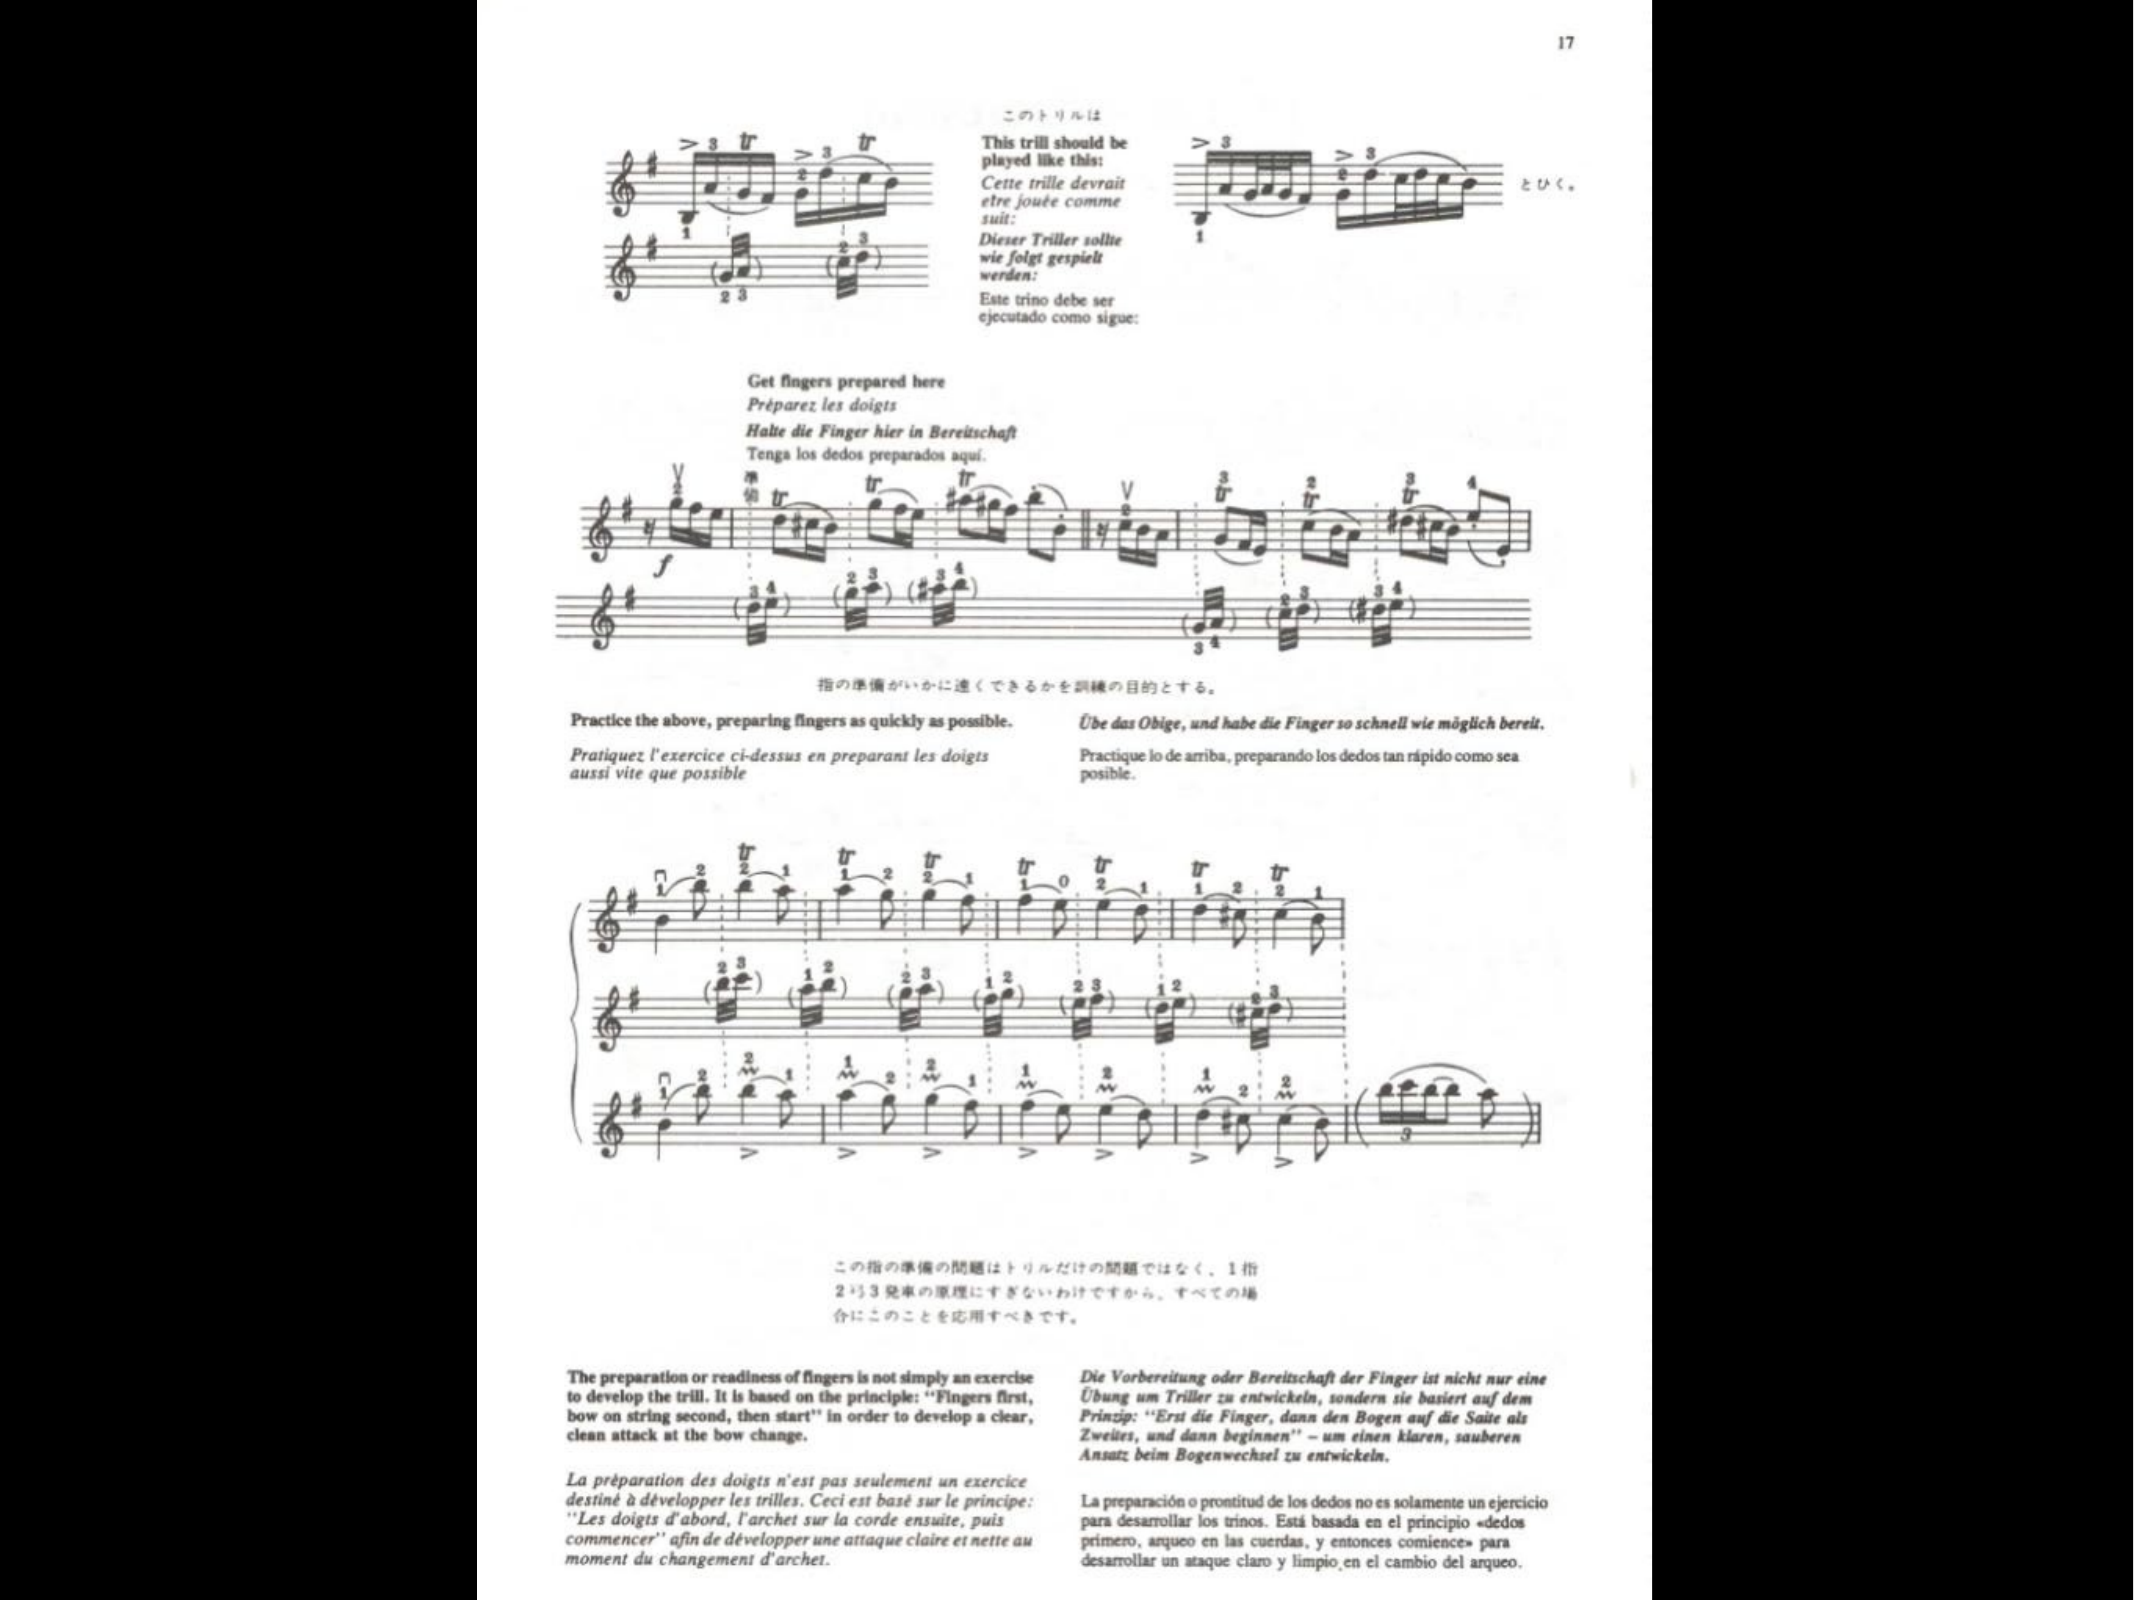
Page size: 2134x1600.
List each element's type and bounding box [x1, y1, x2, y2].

picture [477, 0, 1653, 1600]
